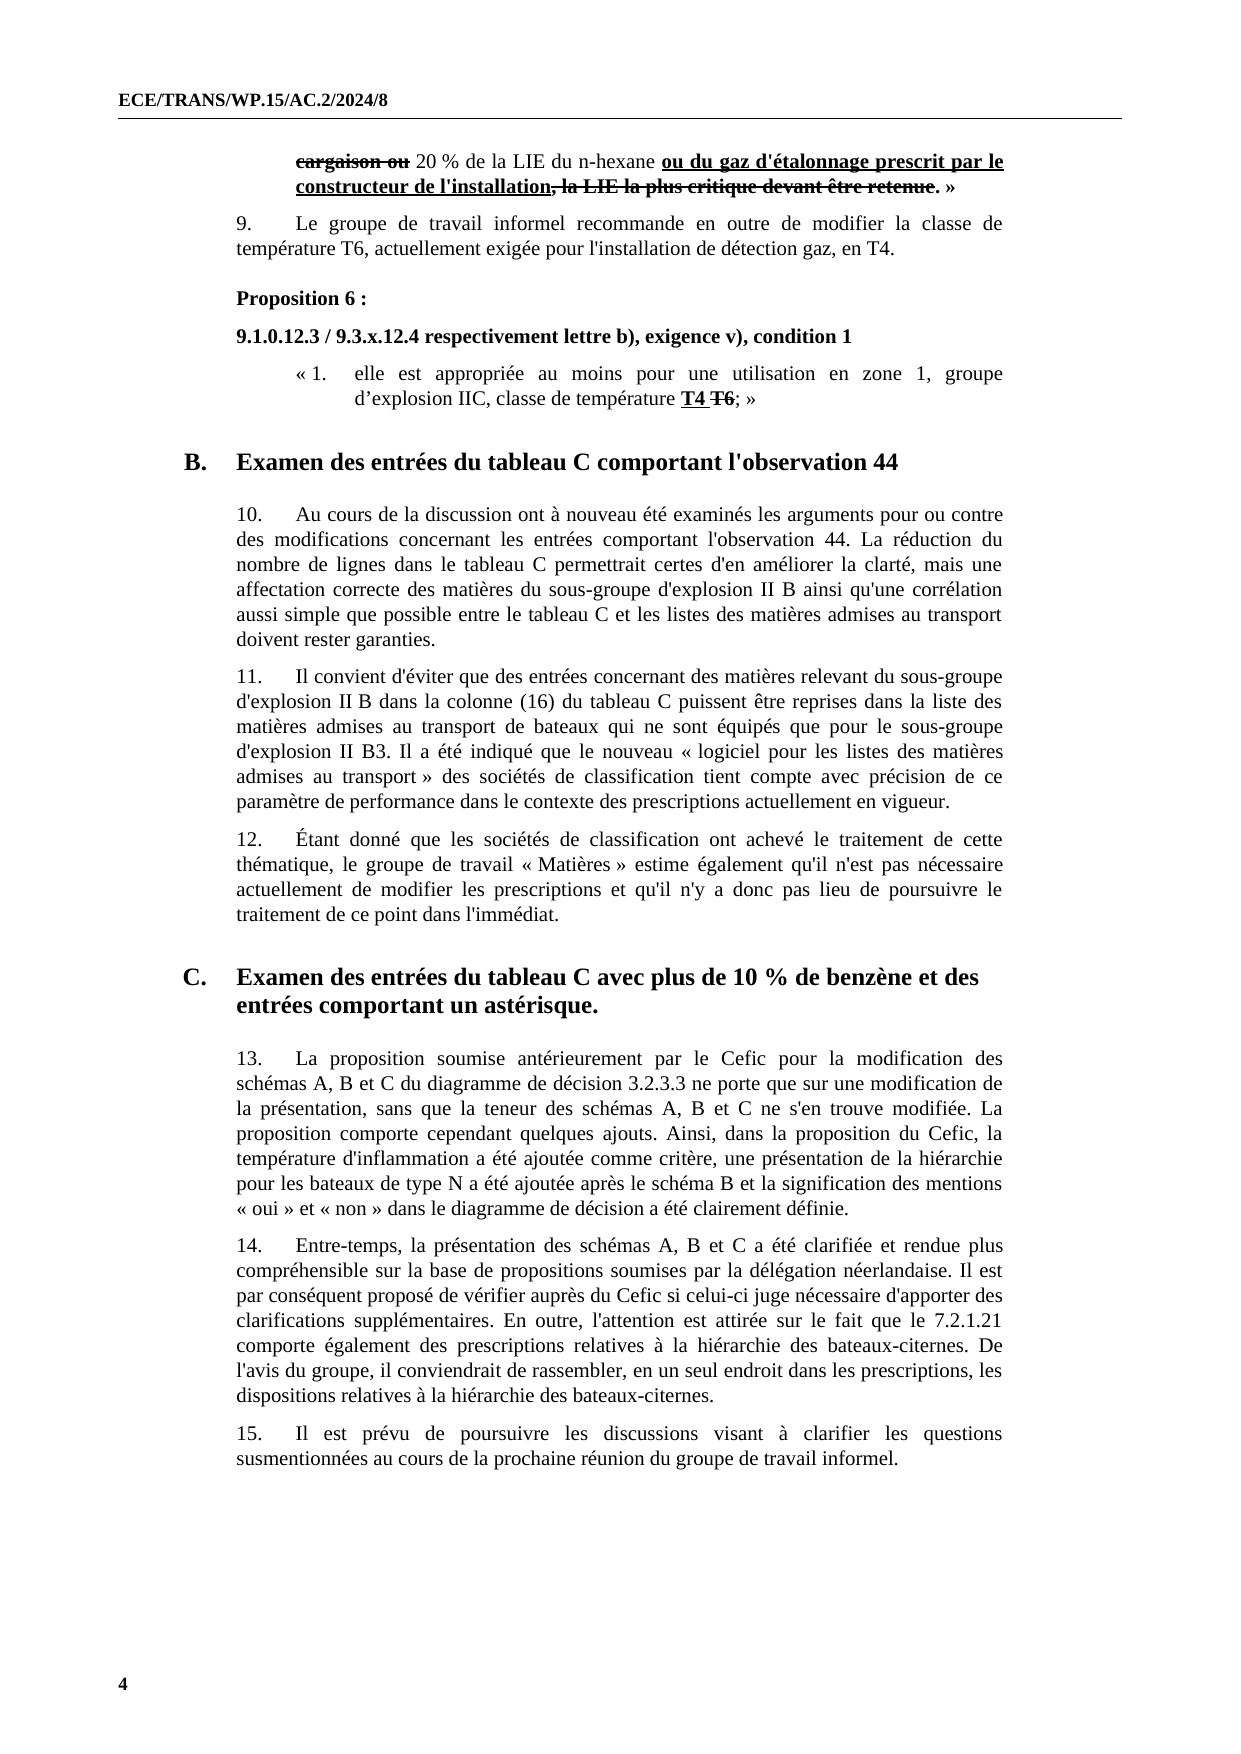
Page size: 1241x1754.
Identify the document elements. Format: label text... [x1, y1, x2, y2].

text 9. Le groupe de travail informel recommande en outre de modifier la classe de température T6, actuellement exigée pour l'installation de détection gaz, en T4. [236, 210, 1004, 260]
text B. Examen des entrées du tableau C comportant l'observation 44 [118, 448, 1004, 476]
text Proposition 6 : [118, 285, 1004, 310]
text 9.1.0.12.3 / 9.3.x.12.4 respectivement lettre b), exigence v), condition 1 [177, 323, 1063, 348]
text 11. Il convient d'éviter que des entrées concernant des matières relevant du sous-groupe d'explosion II B dans la colonne (16) du tableau C puissent être reprises dans la liste des matières admises au transport de bateaux qui ne sont équipés que pour le sous-groupe d'explosion II B3. Il a été indiqué que le nouveau « logiciel pour les listes des matières admises au transport » des sociétés de classification tient compte avec précision de ce paramètre de performance dans le contexte des prescriptions actuellement en vigueur. [236, 663, 1004, 813]
text 13. La proposition soumise antérieurement par le Cefic pour la modification des schémas A, B et C du diagramme de décision 3.2.3.3 ne porte que sur une modification de la présentation, sans que la teneur des schémas A, B et C ne s'en trouve modifiée. La proposition comporte cependant quelques ajouts. Ainsi, dans la proposition du Cefic, la température d'inflammation a été ajoutée comme critère, une présentation de la hiérarchie pour les bateaux de type N a été ajoutée après le schéma B et la signification des mentions « oui » et « non » dans le diagramme de décision a été clairement définie. [236, 1044, 1004, 1219]
text 15. Il est prévu de poursuivre les discussions visant à clarifier les questions susmentionnées au cours de la prochaine réunion du groupe de travail informel. [236, 1419, 1004, 1469]
text C. Examen des entrées du tableau C avec plus de 10 % de benzène et des entrées comportant un astérisque. [118, 963, 1004, 1019]
text « 1. elle est appropriée au moins pour une utilisation en zone 1, groupe d’explosion IIC, classe de température T4 T6; » [295, 360, 1004, 410]
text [295, 148, 1004, 198]
text 10. Au cours de la discussion ont à nouveau été examinés les arguments pour ou contre des modifications concernant les entrées comportant l'observation 44. La réduction du nombre de lignes dans le tableau C permettrait certes d'en améliorer la clarté, mais une affectation correcte des matières du sous-groupe d'explosion II B ainsi qu'une corrélation aussi simple que possible entre le tableau C et les listes des matières admises au transport doivent rester garanties. [236, 501, 1004, 651]
text 14. Entre-temps, la présentation des schémas A, B et C a été clarifiée et rendue plus compréhensible sur la base de propositions soumises par la délégation néerlandaise. Il est par conséquent proposé de vérifier auprès du Cefic si celui-ci juge nécessaire d'apporter des clarifications supplémentaires. En outre, l'attention est attirée sur le fait que le 7.2.1.21 comporte également des prescriptions relatives à la hiérarchie des bateaux-citernes. De l'avis du groupe, il conviendrait de rassembler, en un seul endroit dans les prescriptions, les dispositions relatives à la hiérarchie des bateaux-citernes. [236, 1232, 1004, 1407]
text 12. Étant donné que les sociétés de classification ont achevé le traitement de cette thématique, le groupe de travail « Matières » estime également qu'il n'est pas nécessaire actuellement de modifier les prescriptions et qu'il n'y a donc pas lieu de poursuivre le traitement de ce point dans l'immédiat. [236, 826, 1004, 926]
